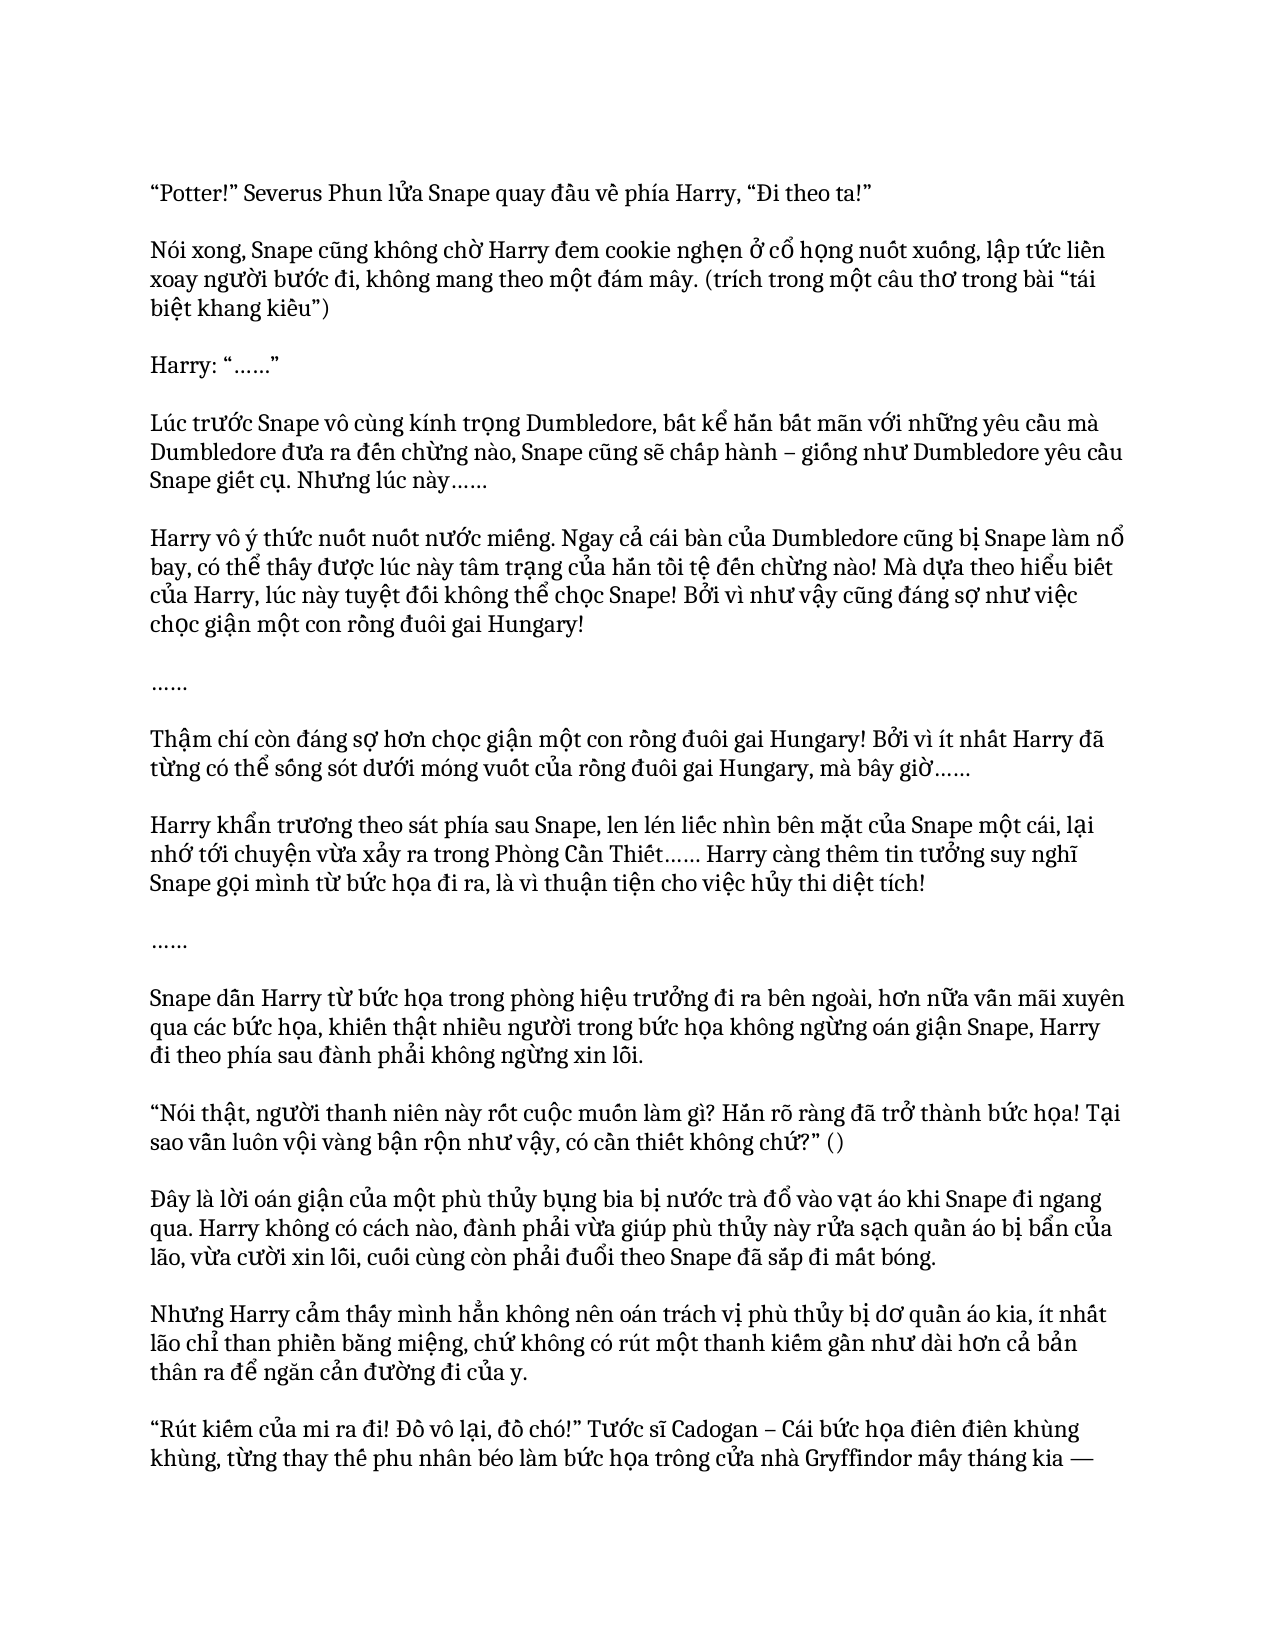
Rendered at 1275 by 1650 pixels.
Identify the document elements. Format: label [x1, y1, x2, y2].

text [150, 150, 1125, 1472]
